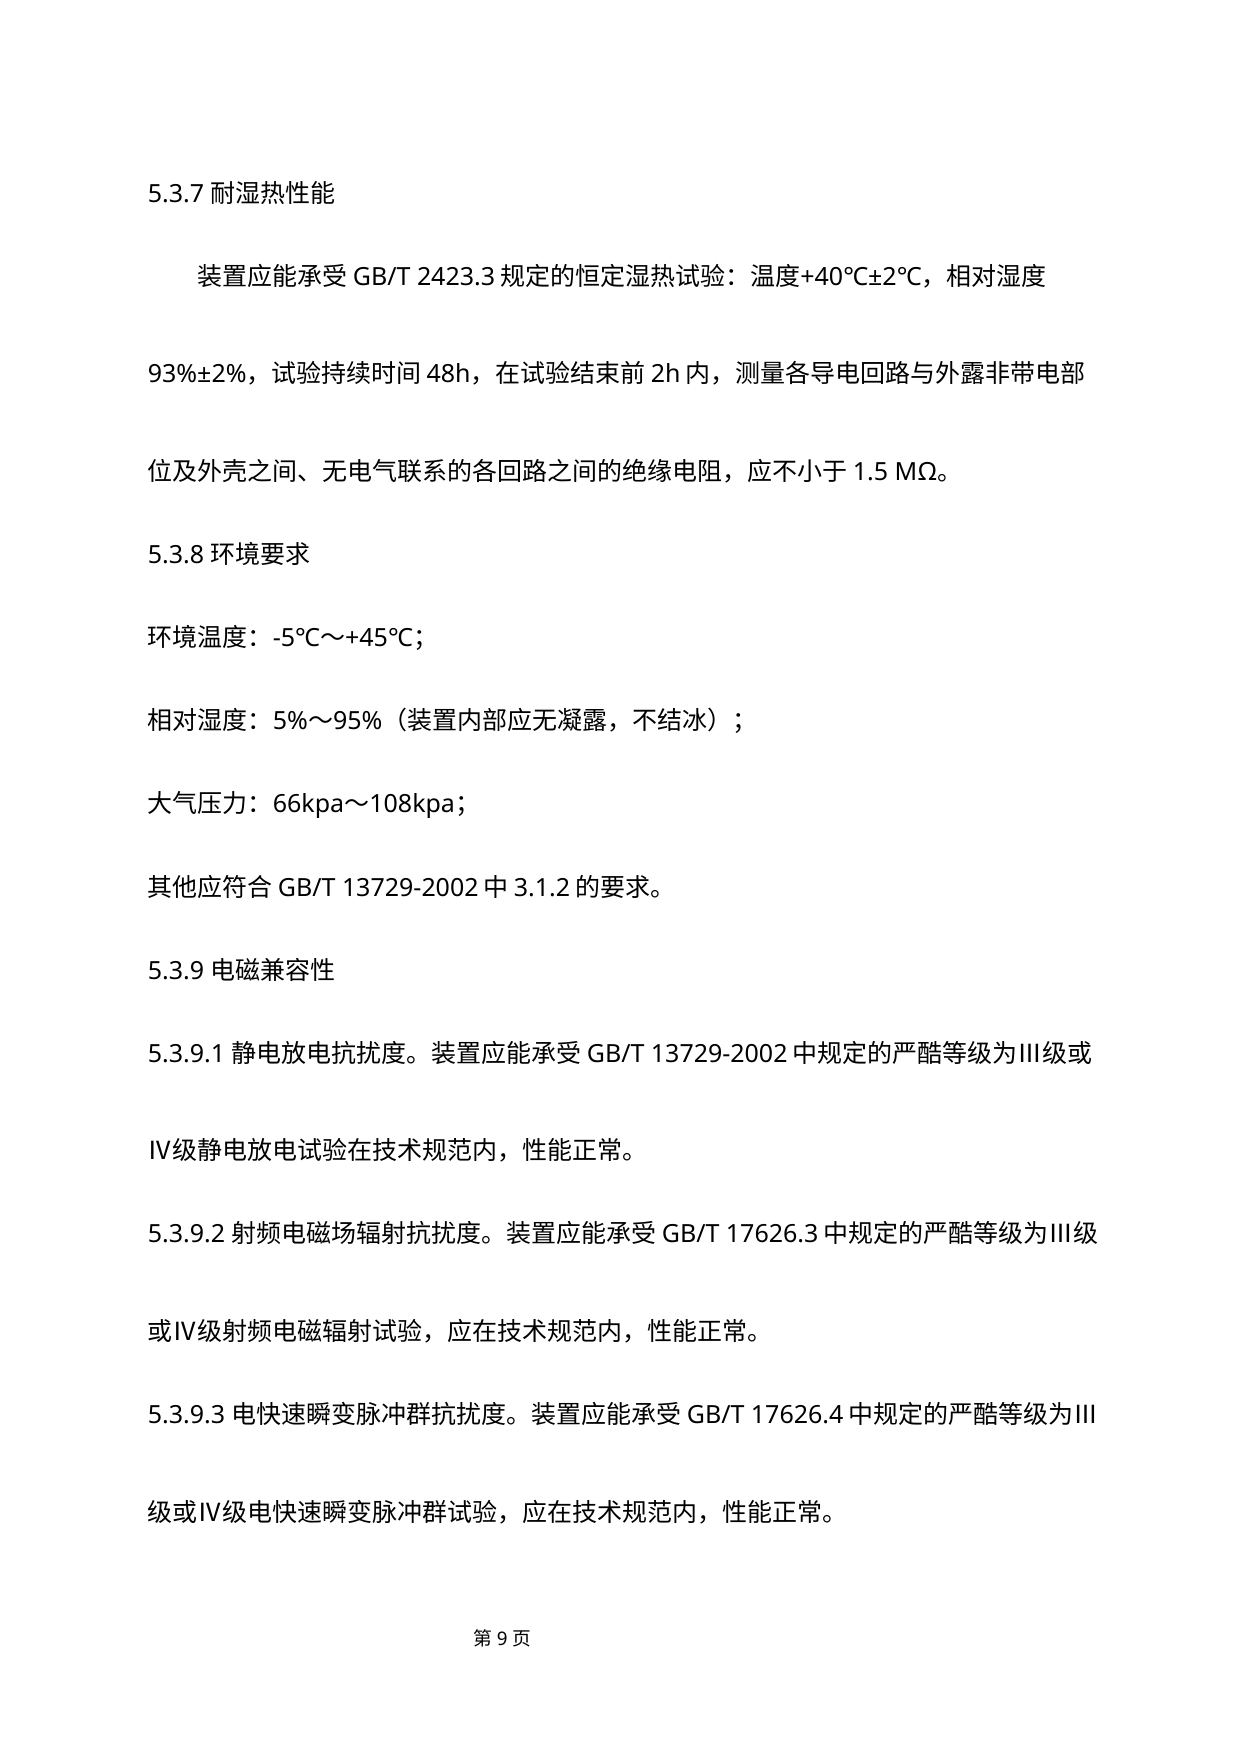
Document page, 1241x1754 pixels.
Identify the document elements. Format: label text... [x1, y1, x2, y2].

text 其他应符合GB/T 13729-2002中3.1.2的要求。 [148, 853, 1098, 918]
text 5.3.8 环境要求 [148, 520, 1098, 585]
text 大气压力：66kpa～108kpa； [148, 769, 1098, 834]
text 5.3.9.2 射频电磁场辐射抗扰度。装置应能承受GB/T 17626.3中规定的严酷等级为Ⅲ级或Ⅳ级射频电磁辐射试验，应在技术规范内，性能正常。 [148, 1199, 1098, 1362]
text 相对湿度：5%～95%（装置内部应无凝露，不结冰）； [148, 686, 1098, 751]
text 5.3.9.3 电快速瞬变脉冲群抗扰度。装置应能承受GB/T 17626.4中规定的严酷等级为Ⅲ级或Ⅳ级电快速瞬变脉冲群试验，应在技术规范内，性能正常。 [148, 1380, 1098, 1543]
text 5.3.9.1 静电放电抗扰度。装置应能承受GB/T 13729-2002中规定的严酷等级为Ⅲ级或Ⅳ级静电放电试验在技术规范内，性能正常。 [148, 1019, 1098, 1181]
text 5.3.9 电磁兼容性 [148, 936, 1098, 1001]
text 5.3.7 耐湿热性能 [148, 159, 1098, 224]
text 环境温度：-5℃～+45℃； [148, 603, 1098, 668]
text 装置应能承受GB/T 2423.3规定的恒定湿热试验：温度+40℃±2℃，相对湿度93%±2%，试验持续时间48h，在试验结束前2h内，测量各导电回路与外露非带电部位及外壳之间、无电气联系的各回路之间的绝缘电阻，应不小于1.5 MΩ。 [148, 242, 1098, 502]
